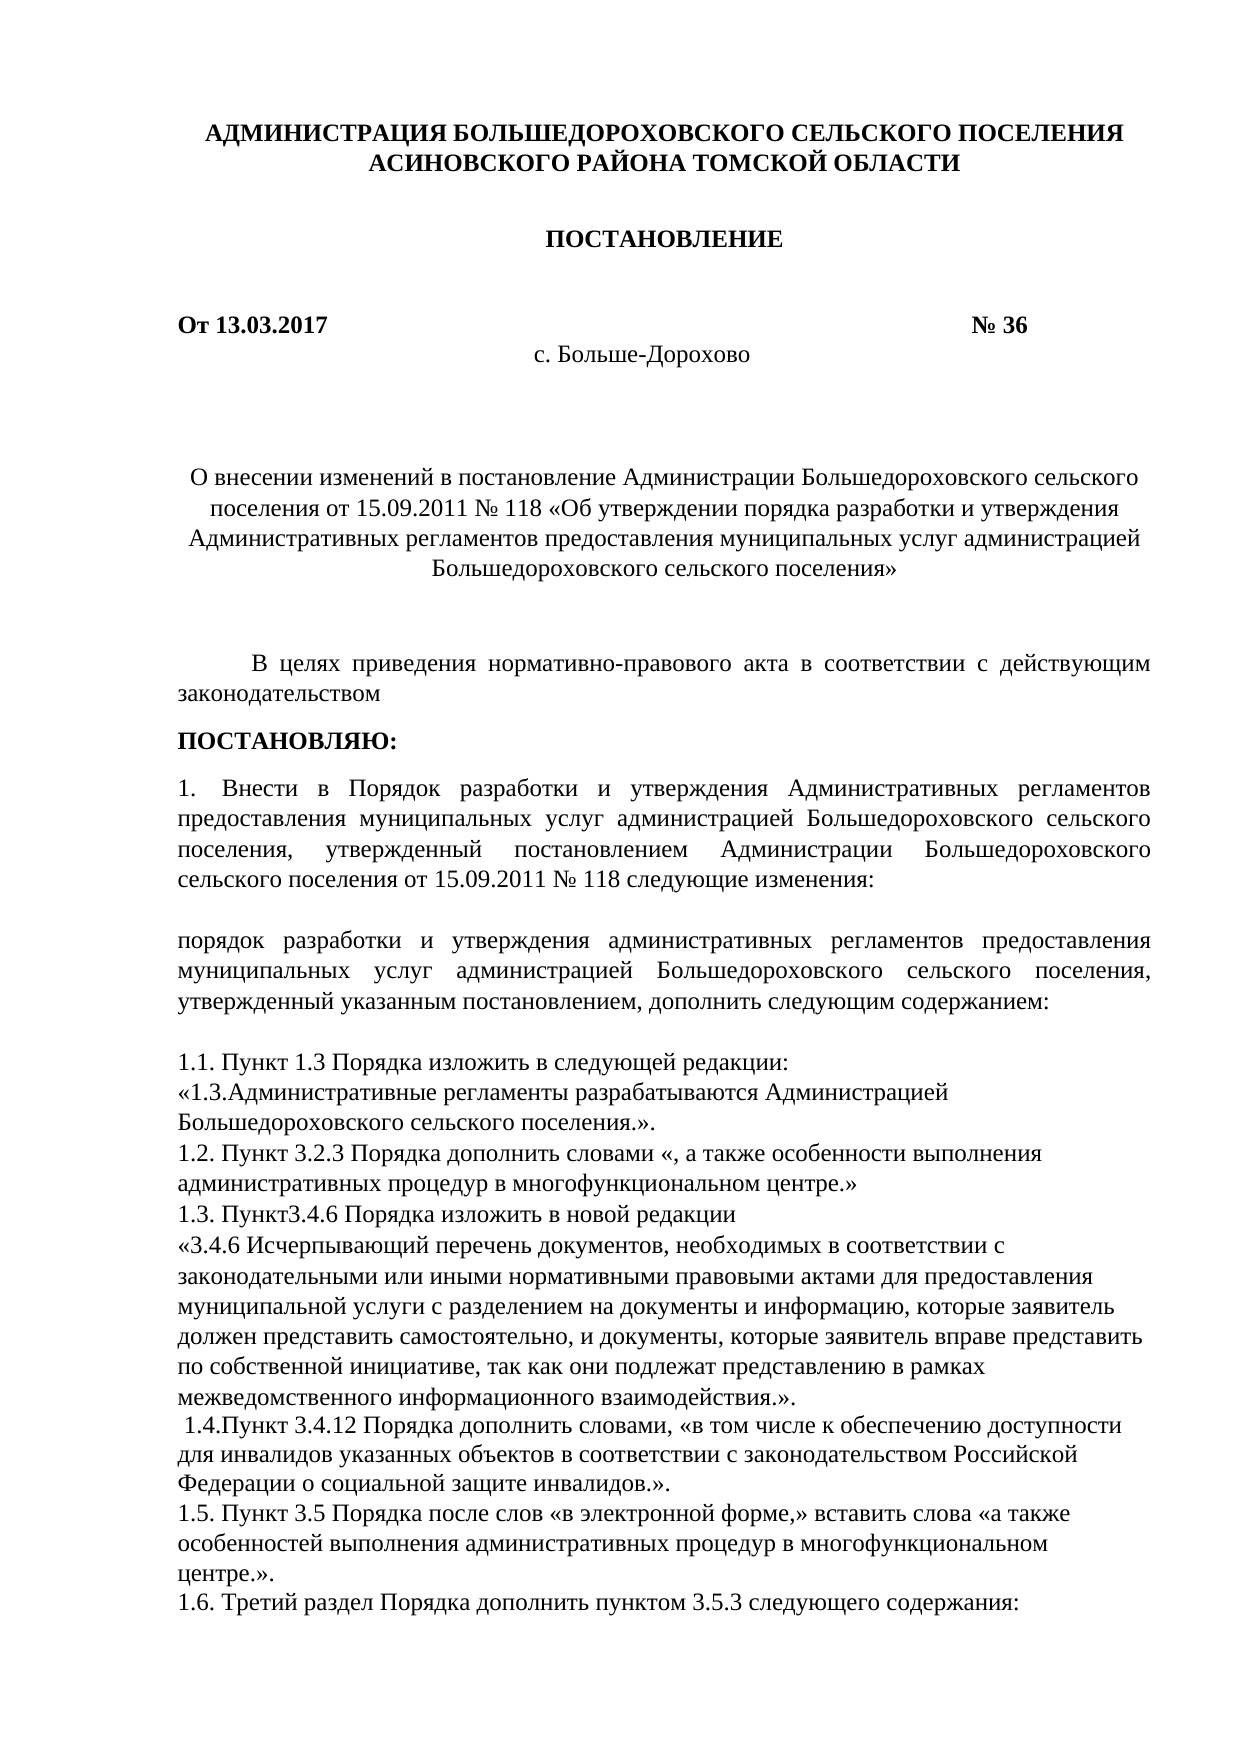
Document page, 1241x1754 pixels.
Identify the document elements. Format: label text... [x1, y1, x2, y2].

text 1.5. Пункт 3.5 Порядка после слов «в электронной форме,» вставить слова «а также особенностей выполнения административных процедур в многофункциональном центре.». [177, 1497, 1152, 1587]
text От 13.03.2017 № 36 [177, 311, 1152, 339]
text АДМИНИСТРАЦИЯ БОЛЬШЕДОРОХОВСКОГО СЕЛЬСКОГО ПОСЕЛЕНИЯ АСИНОВСКОГО РАЙОНА ТОМСКОЙ ОБЛАСТИ [177, 118, 1152, 177]
text ПОСТАНОВЛЕНИЕ [177, 224, 1152, 253]
list Внести в Порядок разработки и утверждения Административных регламентов предоставления муниципальных услуг администрацией Большедороховского сельского поселения, утвержденный постановлением Администрации Большедороховского сельского поселения от 15.09.2011 № 118 следующие изменения: [177, 773, 1152, 893]
text «3.4.6 Исчерпывающий перечень документов, необходимых в соответствии с законодательными или иными нормативными правовыми актами для предоставления муниципальной услуги с разделением на документы и информацию, которые заявитель должен представить самостоятельно, и документы, которые заявитель вправе представить по собственной инициативе, так как они подлежат представлению в рамках межведомственного информационного взаимодействия.». [177, 1229, 1152, 1410]
text 1.6. Третий раздел Порядка дополнить пунктом 3.5.3 следующего содержания: [177, 1587, 1152, 1616]
text ПОСТАНОВЛЯЮ: [177, 726, 1152, 754]
text 1.3. Пункт3.4.6 Порядка изложить в новой редакции [177, 1199, 1152, 1227]
text В целях приведения нормативно-правового акта в соответствии с действующим законодательством [177, 648, 1152, 707]
text 1.2. Пункт 3.2.3 Порядка дополнить словами «, а также особенности выполнения административных процедур в многофункциональном центре.» [177, 1138, 1152, 1197]
text с. Больше-Дорохово [177, 339, 1152, 368]
text порядок разработки и утверждения административных регламентов предоставления муниципальных услуг администрацией Большедороховского сельского поселения, утвержденный указанным постановлением, дополнить следующим содержанием: [177, 925, 1152, 1014]
text 1.1. Пункт 1.3 Порядка изложить в следующей редакции: [177, 1047, 1152, 1075]
text 1.4.Пункт 3.4.12 Порядка дополнить словами, «в том числе к обеспечению доступности для инвалидов указанных объектов в соответствии с законодательством Российской Федерации о социальной защите инвалидов.». [177, 1410, 1152, 1497]
text «1.3.Административные регламенты разрабатываются Администрацией Большедороховского сельского поселения.». [177, 1077, 1152, 1136]
text О внесении изменений в постановление Администрации Большедороховского сельского поселения от 15.09.2011 № 118 «Об утверждении порядка разработки и утверждения Административных регламентов предоставления муниципальных услуг администрацией Большедороховского сельского поселения» [177, 462, 1152, 582]
